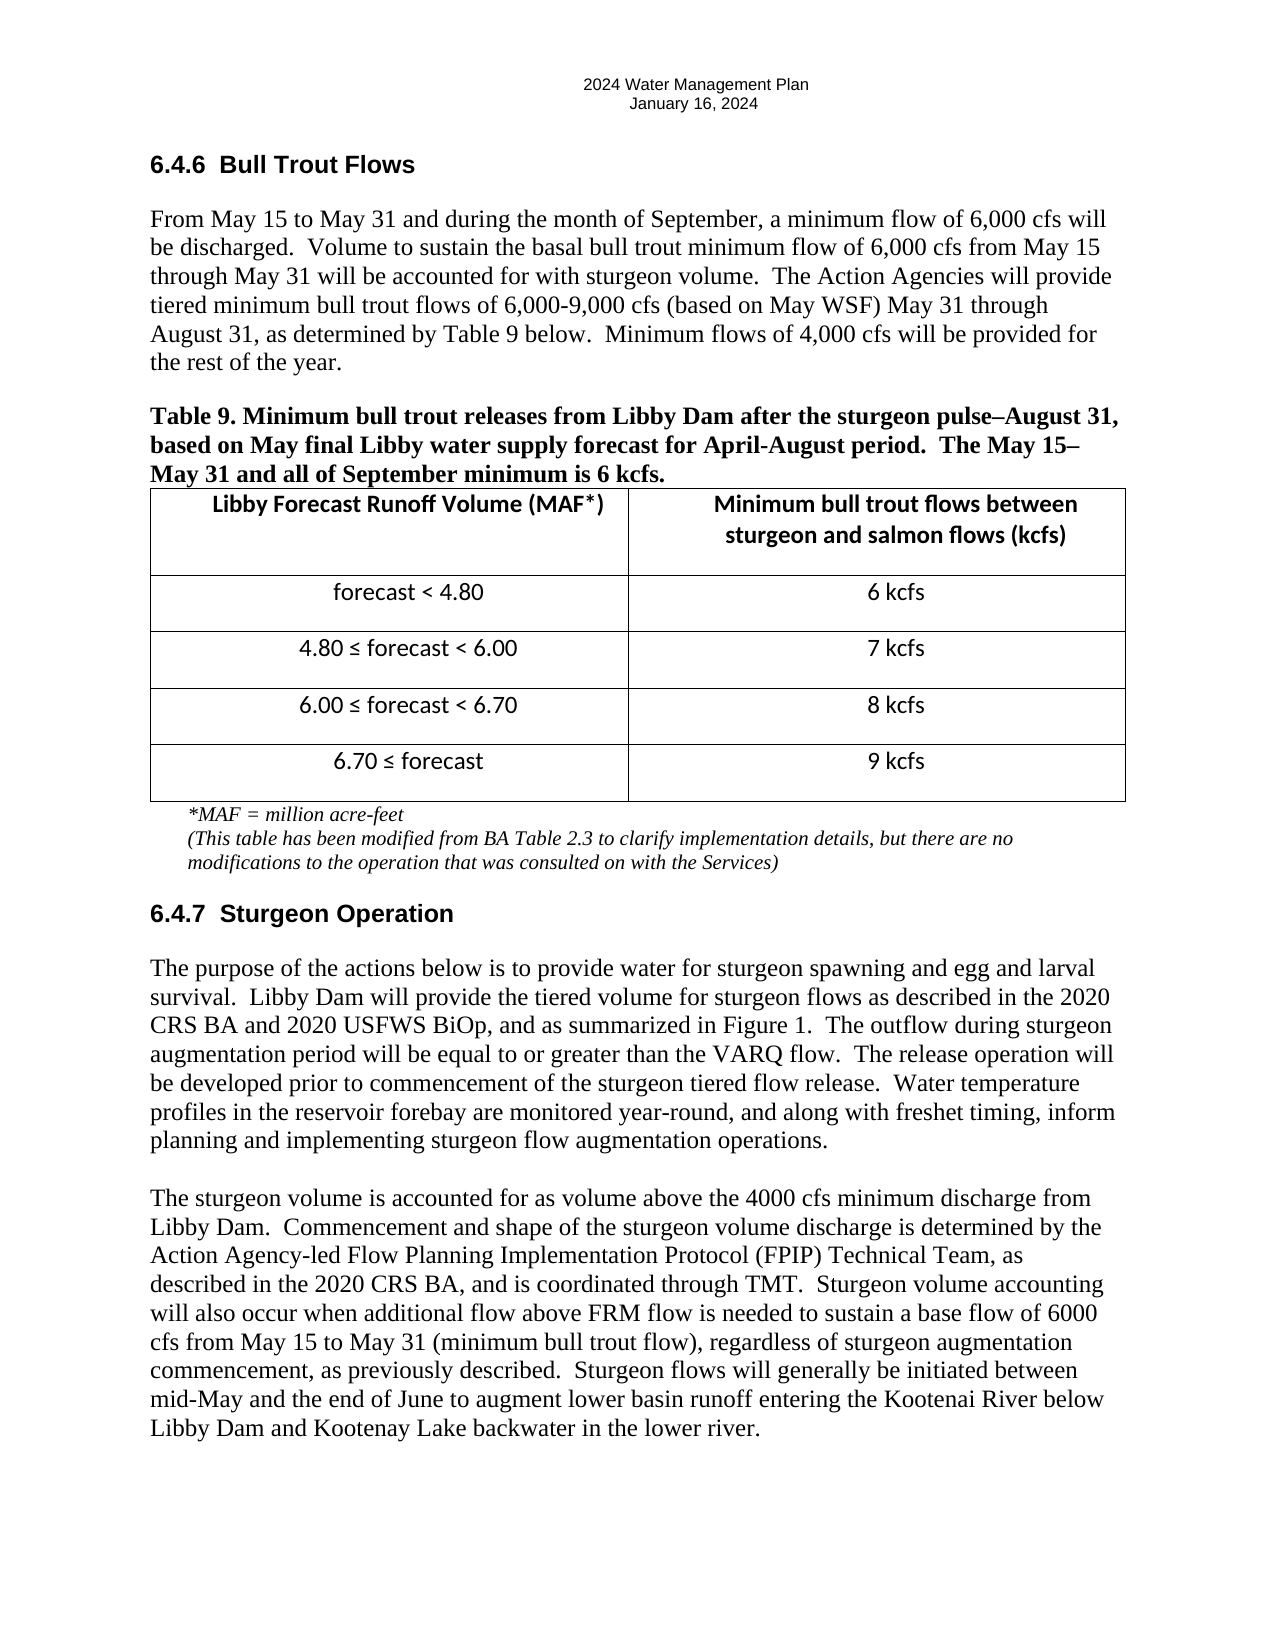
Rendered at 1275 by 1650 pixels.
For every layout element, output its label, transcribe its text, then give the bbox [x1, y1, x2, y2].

table_cell 6.70 ≤ forecast [151, 745, 628, 801]
text The sturgeon volume is accounted for as volume above the 4000 cfs minimum discharge from Libby Dam. Commencement and shape of the sturgeon volume discharge is determined by the Action Agency-led Flow Planning Implementation Protocol (FPIP) Technical Team, as described in the 2020 CRS BA, and is coordinated through TMT. Sturgeon volume accounting will also occur when additional flow above FRM flow is needed to sustain a base flow of 6000 cfs from May 15 to May 31 (minimum bull trout flow), regardless of sturgeon augmentation commencement, as previously described. Sturgeon flows will generally be initiated between mid-May and the end of June to augment lower basin runoff entering the Kootenai River below Libby Dam and Kootenay Lake backwater in the lower river. [150, 1183, 1125, 1442]
table_header Libby Forecast Runoff Volume (MAF*) [151, 489, 628, 574]
table_cell forecast < 4.80 [151, 576, 628, 631]
text *MAF = million acre-feet [187, 802, 1125, 826]
table_cell 8 kcfs [629, 689, 1125, 744]
table_cell 4.80 ≤ forecast < 6.00 [151, 632, 628, 688]
table_header Minimum bull trout flows between sturgeon and salmon flows (kcfs) [629, 489, 1125, 574]
text (This table has been modified from BA Table 2.3 to clarify implementation details, but there are no modifications to the operation that was consulted on with the Services) [187, 826, 1125, 874]
table_cell 7 kcfs [629, 632, 1125, 688]
text Table 9. Minimum bull trout releases from Libby Dam after the sturgeon pulse–August 31, based on May final Libby water supply forecast for April-August period. The May 15–May 31 and all of September minimum is 6 kcfs. [150, 401, 1125, 487]
table_cell 6 kcfs [629, 576, 1125, 631]
text From May 15 to May 31 and during the month of September, a minimum flow of 6,000 cfs will be discharged. Volume to sustain the basal bull trout minimum flow of 6,000 cfs from May 15 through May 31 will be accounted for with sturgeon volume. The Action Agencies will provide tiered minimum bull trout flows of 6,000-9,000 cfs (based on May WSF) May 31 through August 31, as determined by Table 9 below. Minimum flows of 4,000 cfs will be provided for the rest of the year. [150, 204, 1125, 376]
table_cell 6.00 ≤ forecast < 6.70 [151, 689, 628, 744]
subtitle 6.4.6 Bull Trout Flows [150, 150, 1125, 179]
subtitle 6.4.7 Sturgeon Operation [150, 899, 1125, 928]
table_cell 9 kcfs [629, 745, 1125, 801]
text The purpose of the actions below is to provide water for sturgeon spawning and egg and larval survival. Libby Dam will provide the tiered volume for sturgeon flows as described in the 2020 CRS BA and 2020 USFWS BiOp, and as summarized in Figure 1. The outflow during sturgeon augmentation period will be equal to or greater than the VARQ flow. The release operation will be developed prior to commencement of the sturgeon tiered flow release. Water temperature profiles in the reservoir forebay are monitored year-round, and along with freshet timing, inform planning and implementing sturgeon flow augmentation operations. [150, 953, 1125, 1154]
